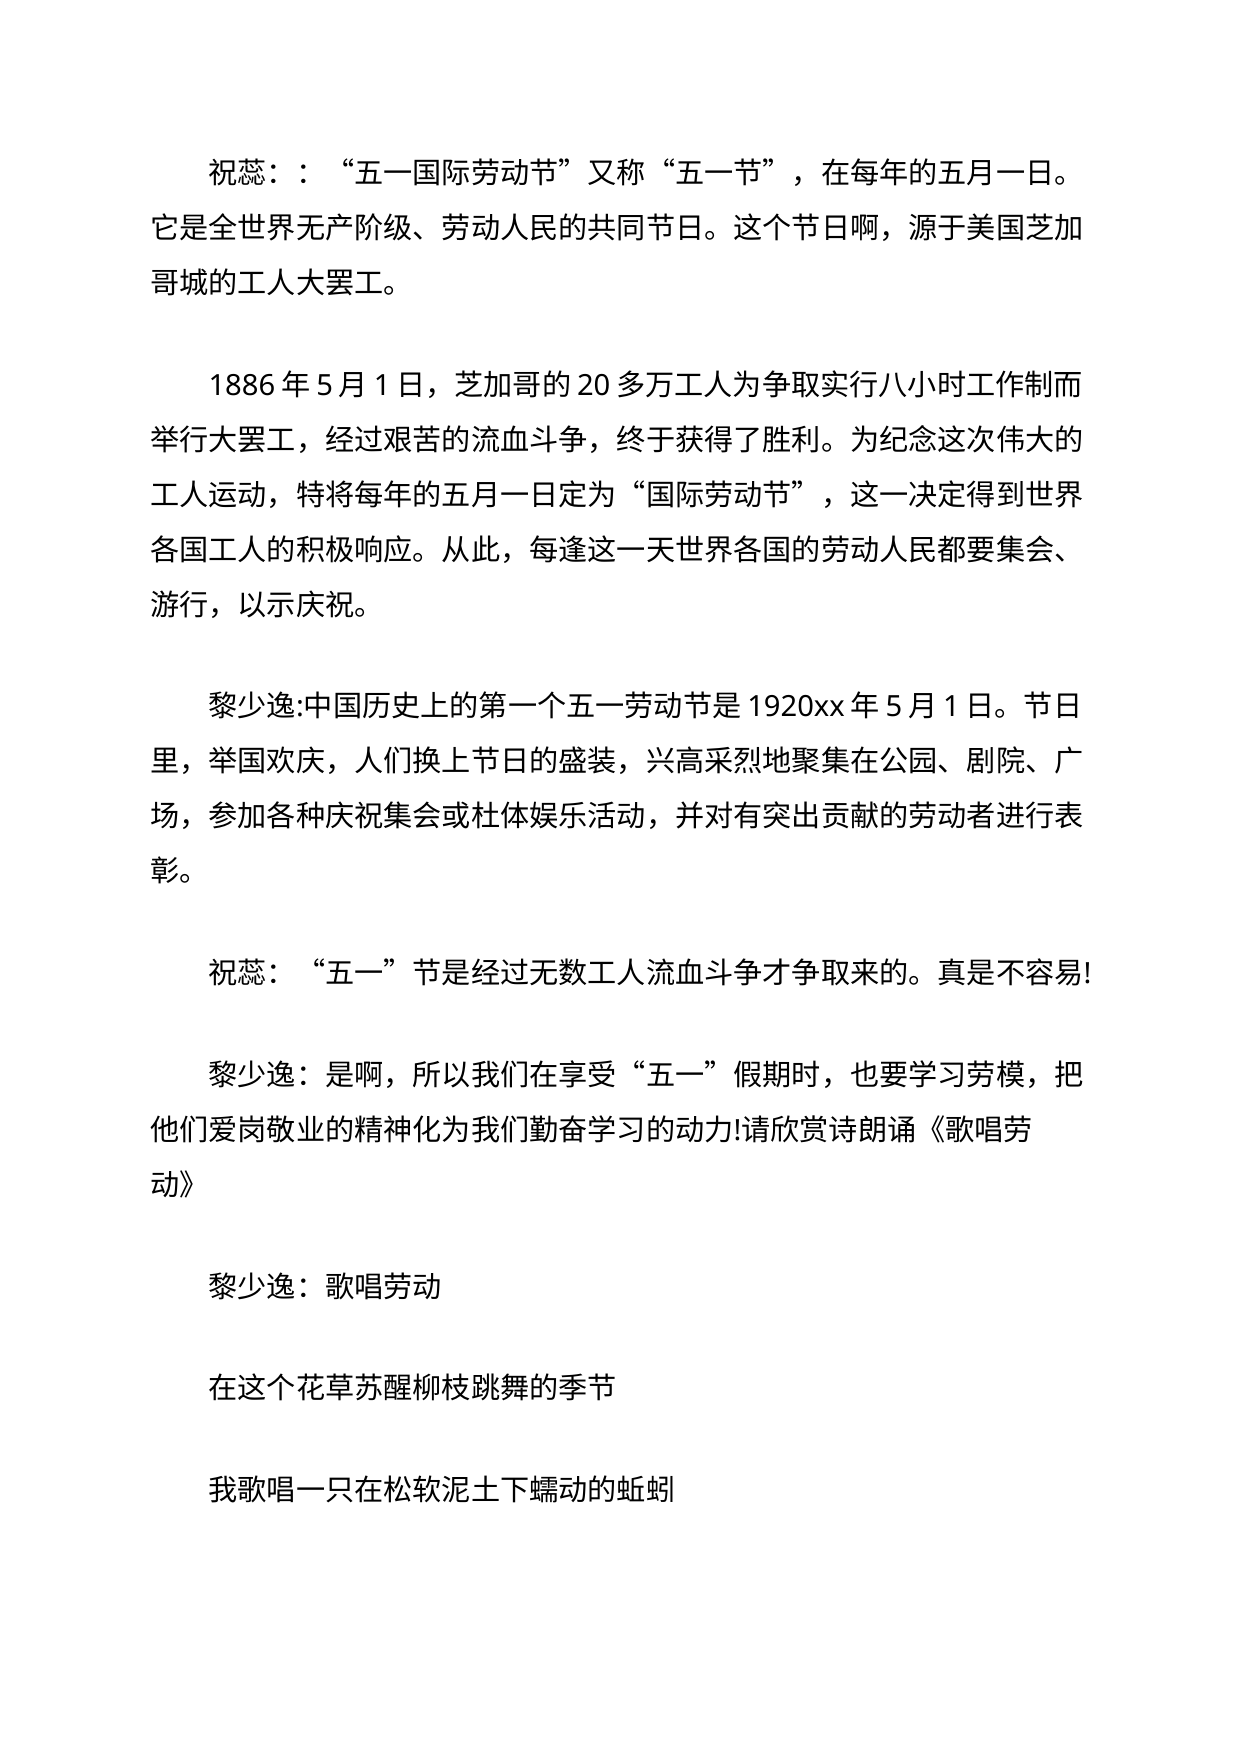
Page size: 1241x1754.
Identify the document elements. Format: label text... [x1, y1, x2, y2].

text 祝蕊：“五一”节是经过无数工人流血斗争才争取来的。真是不容易! [150, 949, 1090, 992]
text 黎少逸：是啊，所以我们在享受“五一”假期时，也要学习劳模，把他们爱岗敬业的精神化为我们勤奋学习的动力!请欣赏诗朗诵《歌唱劳动》 [150, 1052, 1090, 1204]
text 1886年5月1日，芝加哥的20多万工人为争取实行八小时工作制而举行大罢工，经过艰苦的流血斗争，终于获得了胜利。为纪念这次伟大的工人运动，特将每年的五月一日定为“国际劳动节”，这一决定得到世界各国工人的积极响应。从此，每逢这一天世界各国的劳动人民都要集会、游行，以示庆祝。 [150, 362, 1090, 623]
text 祝蕊：：“五一国际劳动节”又称“五一节”，在每年的五月一日。它是全世界无产阶级、劳动人民的共同节日。这个节日啊，源于美国芝加哥城的工人大罢工。 [150, 150, 1090, 302]
text 黎少逸:中国历史上的第一个五一劳动节是1920xx年5月1日。节日里，举国欢庆，人们换上节日的盛装，兴高采烈地聚集在公园、剧院、广场，参加各种庆祝集会或杜体娱乐活动，并对有突出贡献的劳动者进行表彰。 [150, 683, 1090, 890]
text 我歌唱一只在松软泥土下蠕动的蚯蚓 [150, 1467, 1090, 1509]
text 在这个花草苏醒柳枝跳舞的季节 [150, 1365, 1090, 1407]
text 黎少逸：歌唱劳动 [150, 1263, 1090, 1306]
